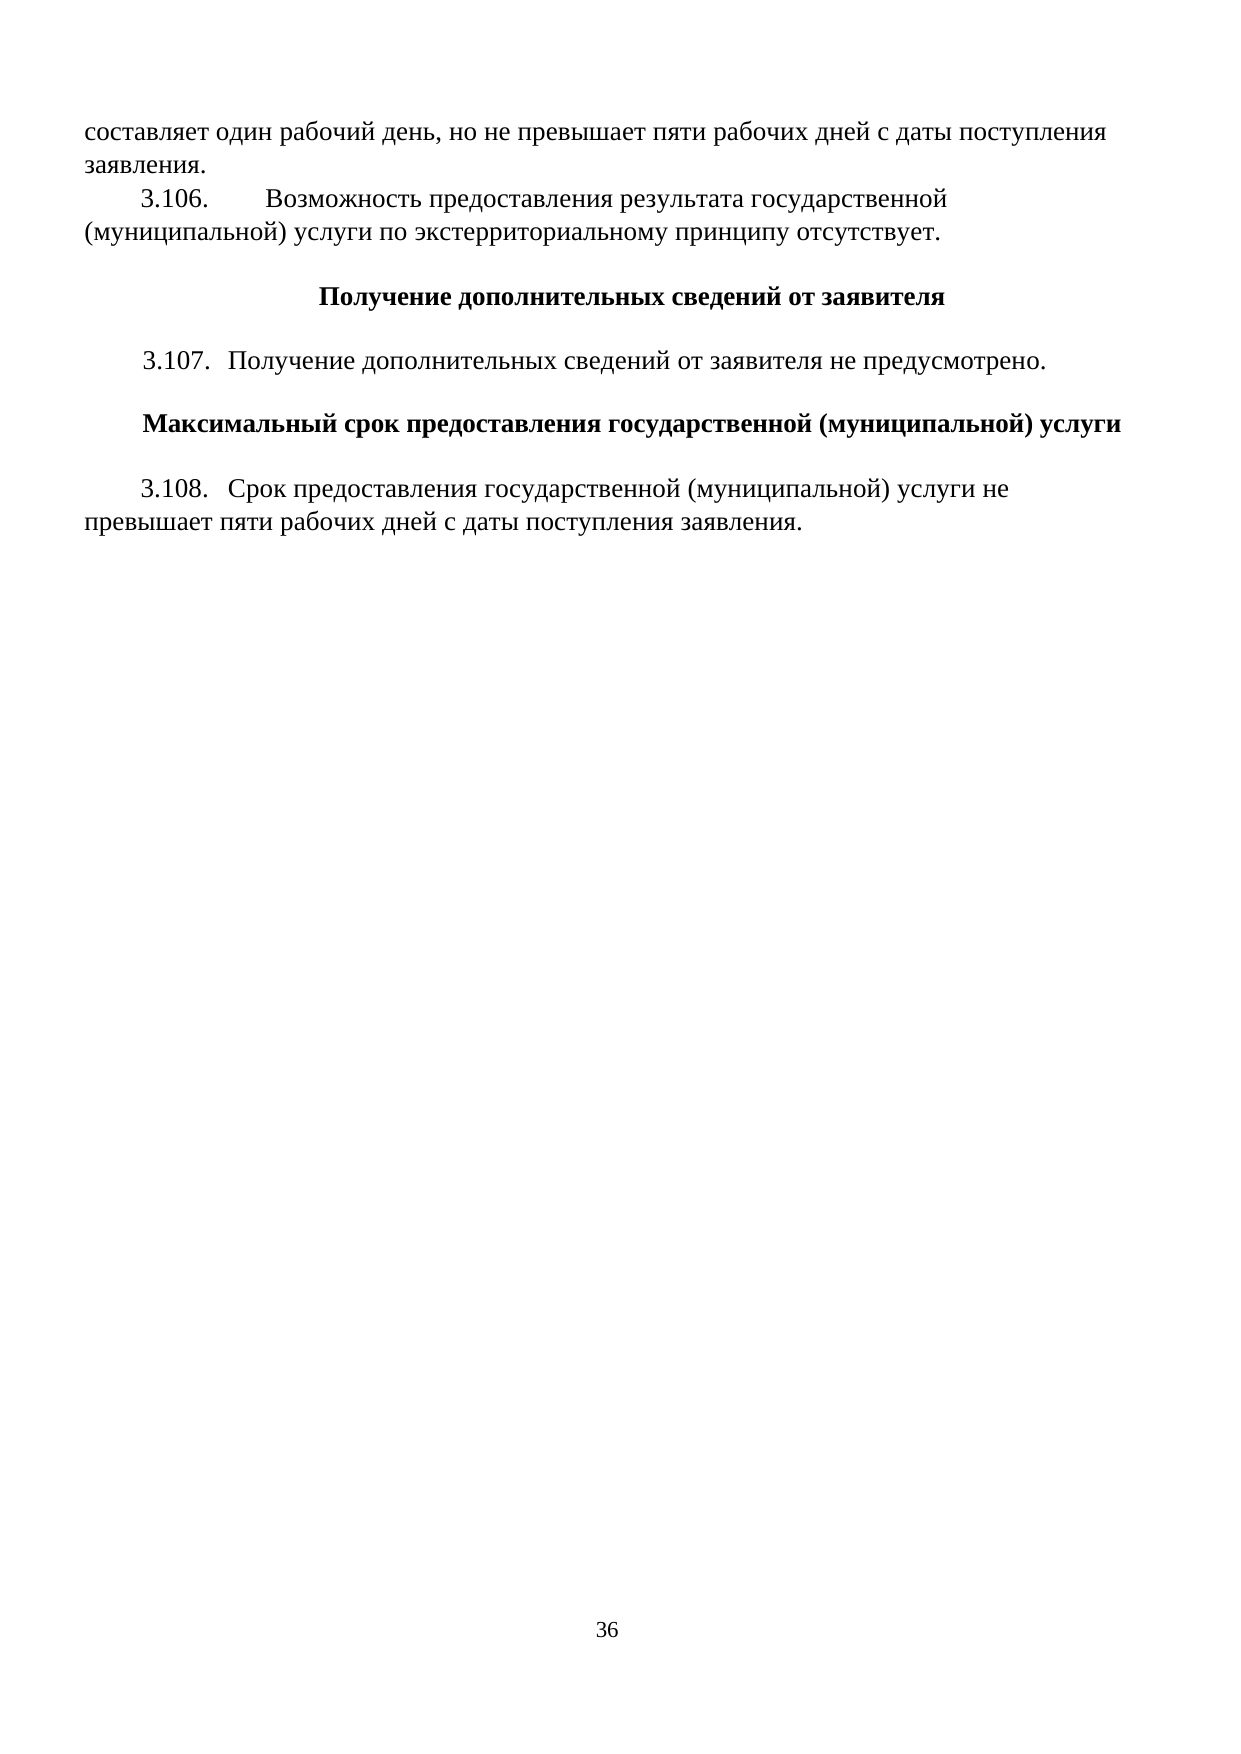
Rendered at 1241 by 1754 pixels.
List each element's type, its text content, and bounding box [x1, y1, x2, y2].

list Получение дополнительных сведений от заявителя не предусмотрено. [142, 348, 1159, 375]
text Получение дополнительных сведений от заявителя [105, 284, 1159, 311]
text Максимальный срок предоставления государственной (муниципальной) услуги [105, 406, 1159, 439]
text 36 [596, 1619, 619, 1642]
list Срок предоставления государственной (муниципальной) услуги не превышает пяти рабочих дней с даты поступления заявления. [84, 471, 1132, 538]
list Возможность предоставления результата государственной (муниципальной) услуги по экстерриториальному принципу отсутствует. [84, 180, 1132, 247]
text составляет один рабочий день, но не превышает пяти рабочих дней с даты поступления заявления. [84, 113, 1132, 180]
